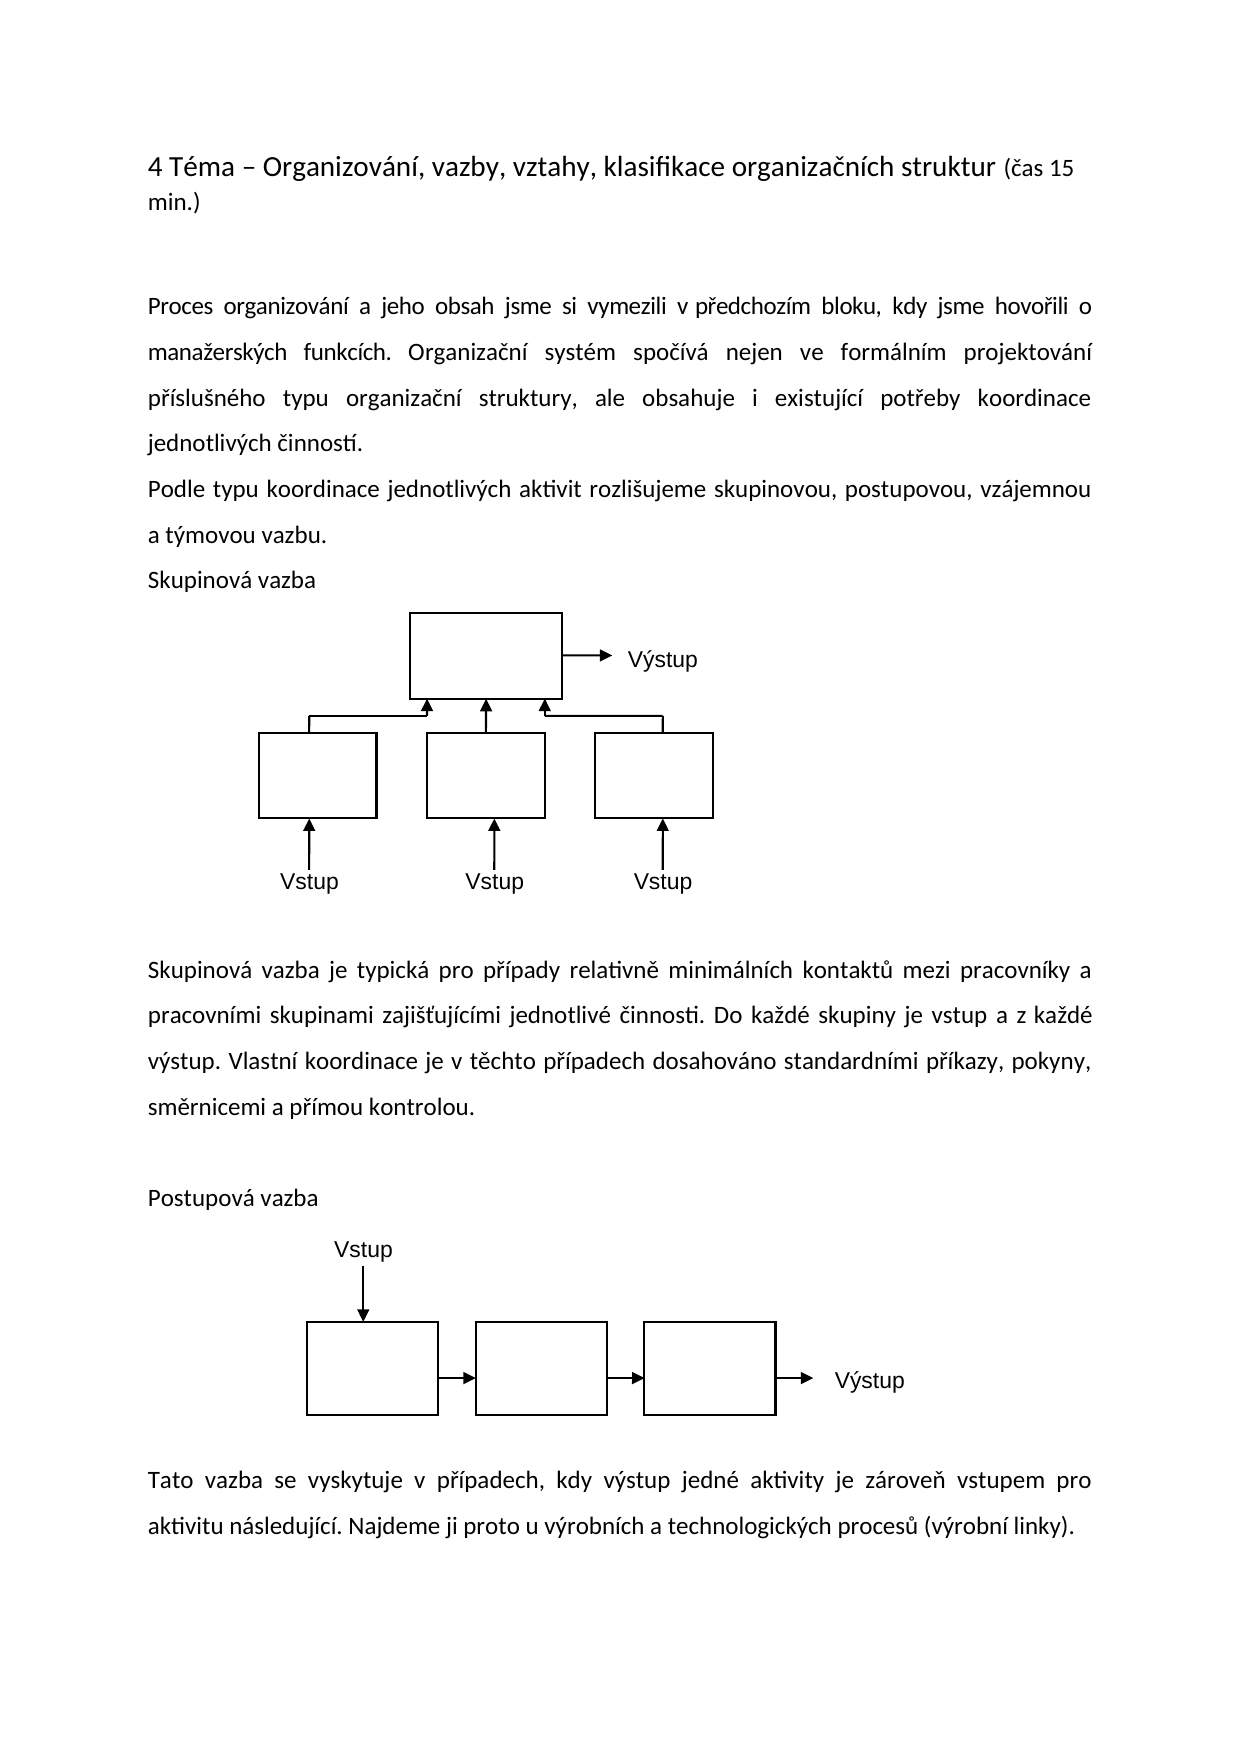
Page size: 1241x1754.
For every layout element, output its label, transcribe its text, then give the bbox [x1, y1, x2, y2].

text Skupinová vazba je typická pro případy relativně minimálních kontaktů mezi pracovníky a pracovními skupinami zajišťujícími jednotlivé činnosti. Do každé skupiny je vstup a z každé výstup. Vlastní koordinace je v těchto případech dosahováno standardními příkazy, pokyny, směrnicemi a přímou kontrolou. [148, 954, 1093, 1121]
text Skupinová vazba [148, 565, 1093, 595]
text Tato vazba se vyskytuje v případech, kdy výstup jedné aktivity je zároveň vstupem pro aktivitu následující. Najdeme ji proto u výrobních a technologických procesů (výrobní linky). [148, 1464, 1093, 1541]
text Podle typu koordinace jednotlivých aktivit rozlišujeme skupinovou, postupovou, vzájemnou a týmovou vazbu. [148, 473, 1093, 549]
text Postupová vazba [148, 1182, 1093, 1213]
text 4 Téma – Organizování, vazby, vztahy, klasifikace organizačních struktur (čas 15 min.) [148, 148, 1093, 216]
text Proces organizování a jeho obsah jsme si vymezili v předchozím bloku, kdy jsme hovořili o manažerských funkcích. Organizační systém spočívá nejen ve formálním projektování příslušného typu organizační struktury, ale obsahuje i existující potřeby koordinace jednotlivých činností. [148, 290, 1093, 458]
